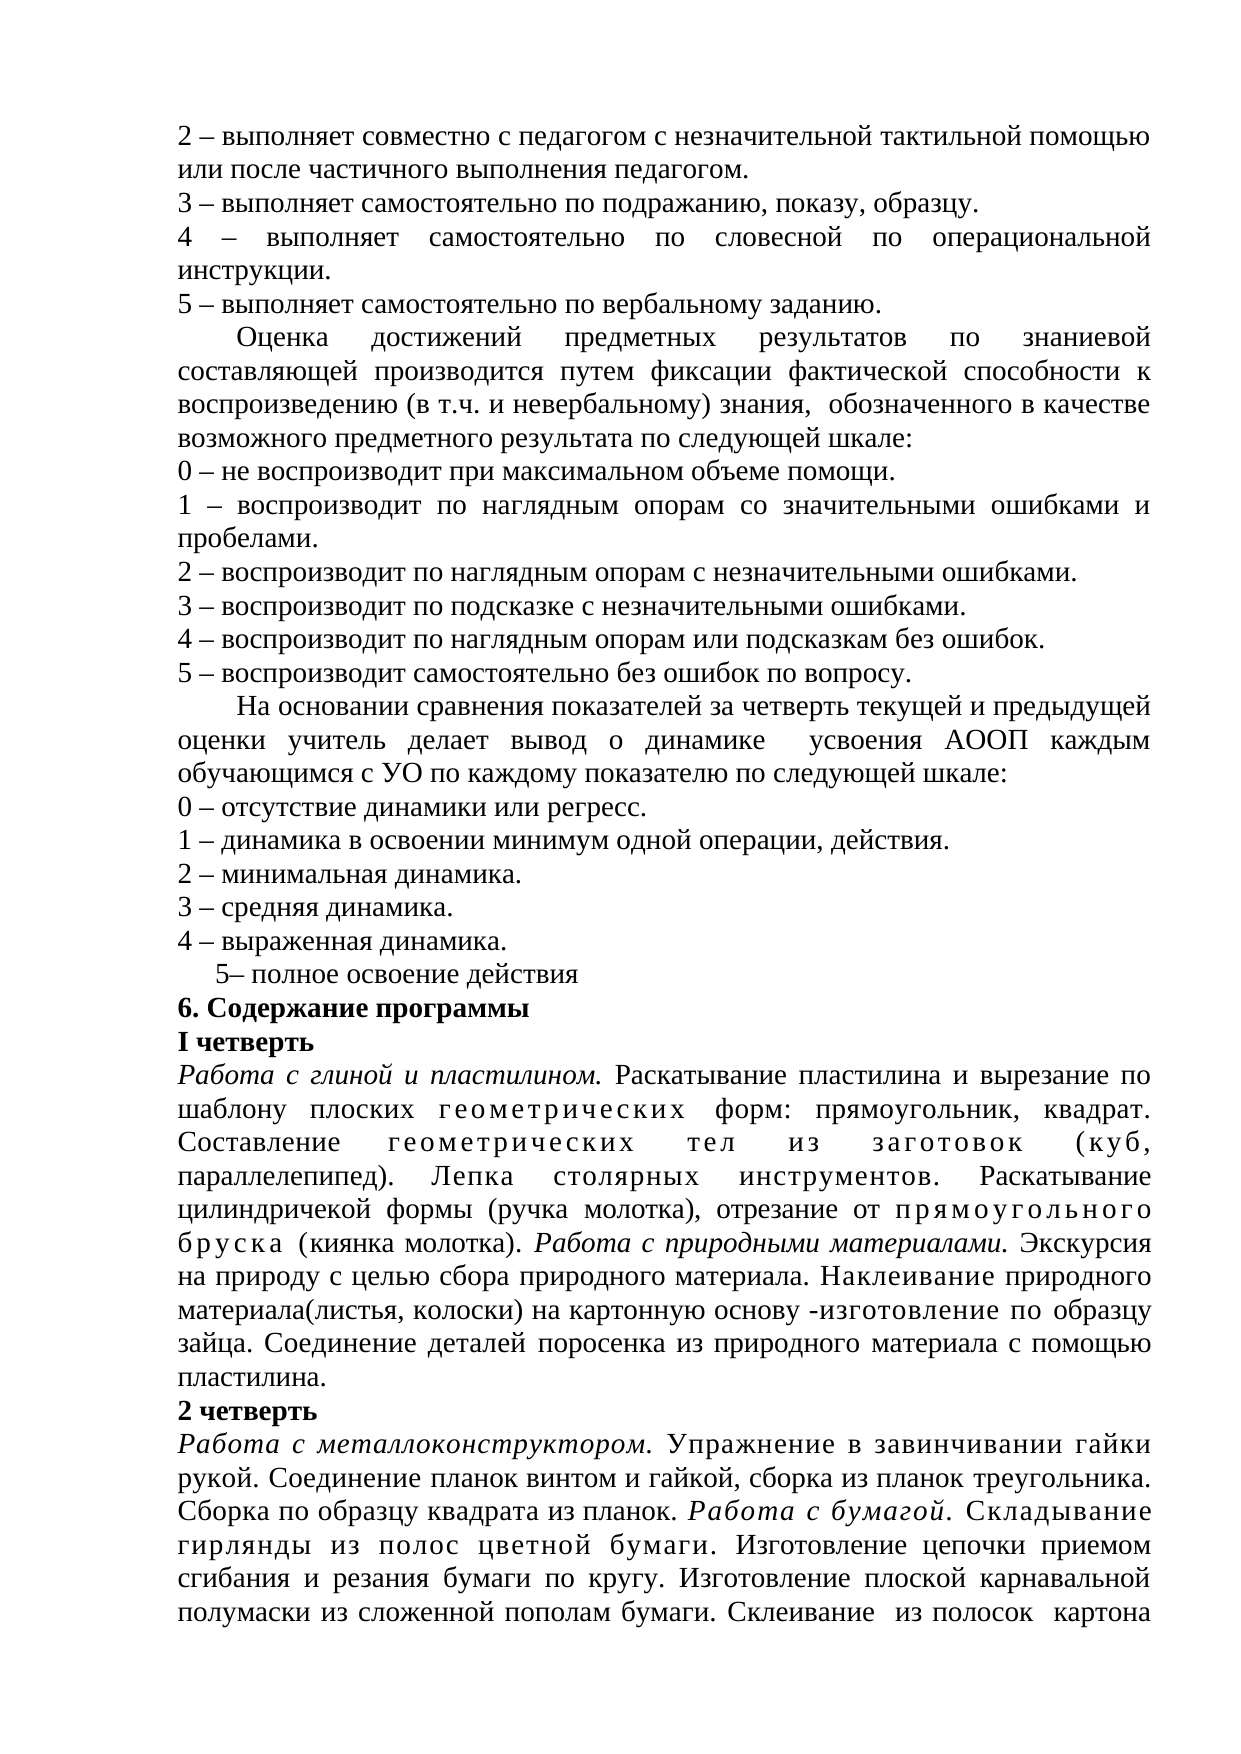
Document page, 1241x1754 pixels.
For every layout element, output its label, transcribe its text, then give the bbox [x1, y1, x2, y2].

text 2 – выполняет совместно с педагогом с незначительной тактильной помощью или после частичного выполнения педагогом. [177, 118, 1152, 185]
text 1 – динамика в освоении минимум одной операции, действия. [177, 822, 1152, 856]
text 0 – отсутствие динамики или регресс. [177, 789, 1152, 822]
text Оценка достижений предметных результатов по знаниевой составляющей производится путем фиксации фактической способности к воспроизведению (в т.ч. и невербальному) знания, обозначенного в качестве возможного предметного результата по следующей шкале: [177, 319, 1152, 453]
text 3 – воспроизводит по подсказке с незначительными ошибками. [177, 588, 1152, 621]
text 5– полное освоение действия [215, 957, 1152, 990]
text 0 – не воспроизводит при максимальном объеме помощи. [177, 453, 1152, 487]
text 3 – выполняет самостоятельно по подражанию, показу, образцу. [177, 185, 1152, 219]
text I четверть [177, 1024, 1152, 1057]
text 1 – воспроизводит по наглядным опорам со значительными ошибками и пробелами. [177, 487, 1152, 554]
text 2 – минимальная динамика. [177, 856, 1152, 889]
text 4 – воспроизводит по наглядным опорам или подсказкам без ошибок. [177, 621, 1152, 655]
text На основании сравнения показателей за четверть текущей и предыдущей оценки учитель делает вывод о динамике усвоения АООП каждым обучающимся с УО по каждому показателю по следующей шкале: [177, 688, 1152, 789]
text 2 – воспроизводит по наглядным опорам с незначительными ошибками. [177, 554, 1152, 588]
text 3 – средняя динамика. [177, 889, 1152, 923]
text 4 – выраженная динамика. [177, 923, 1152, 957]
text 5 – выполняет самостоятельно по вербальному заданию. [177, 286, 1152, 319]
text 4 – выполняет самостоятельно по словесной по операциональной инструкции. [177, 219, 1152, 286]
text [177, 1426, 1152, 1627]
text 5 – воспроизводит самостоятельно без ошибок по вопросу. [177, 655, 1152, 688]
text Работа с глиной и пластилином. Раскатывание пластилина и вырезание по шаблону плоских геометрических форм: прямоугольник, квадрат. Составление геометрических тел из заготовок (куб, параллелепипед). Лепка столярных инструментов. Раскатывание цилиндричекой формы (ручка молотка), отрезание от прямоугольного бруска (киянка молотка). Работа с природными материалами. Экскурсия на природу с целью сбора природного материала. Наклеивание природного материала(листья, колоски) на картонную основу -изготовление по образцу зайца. Соединение деталей поросенка из природного материала с помощью пластилина. [177, 1057, 1152, 1393]
text 2 четверть [177, 1393, 1152, 1426]
text 6. Содержание программы [177, 990, 1152, 1024]
